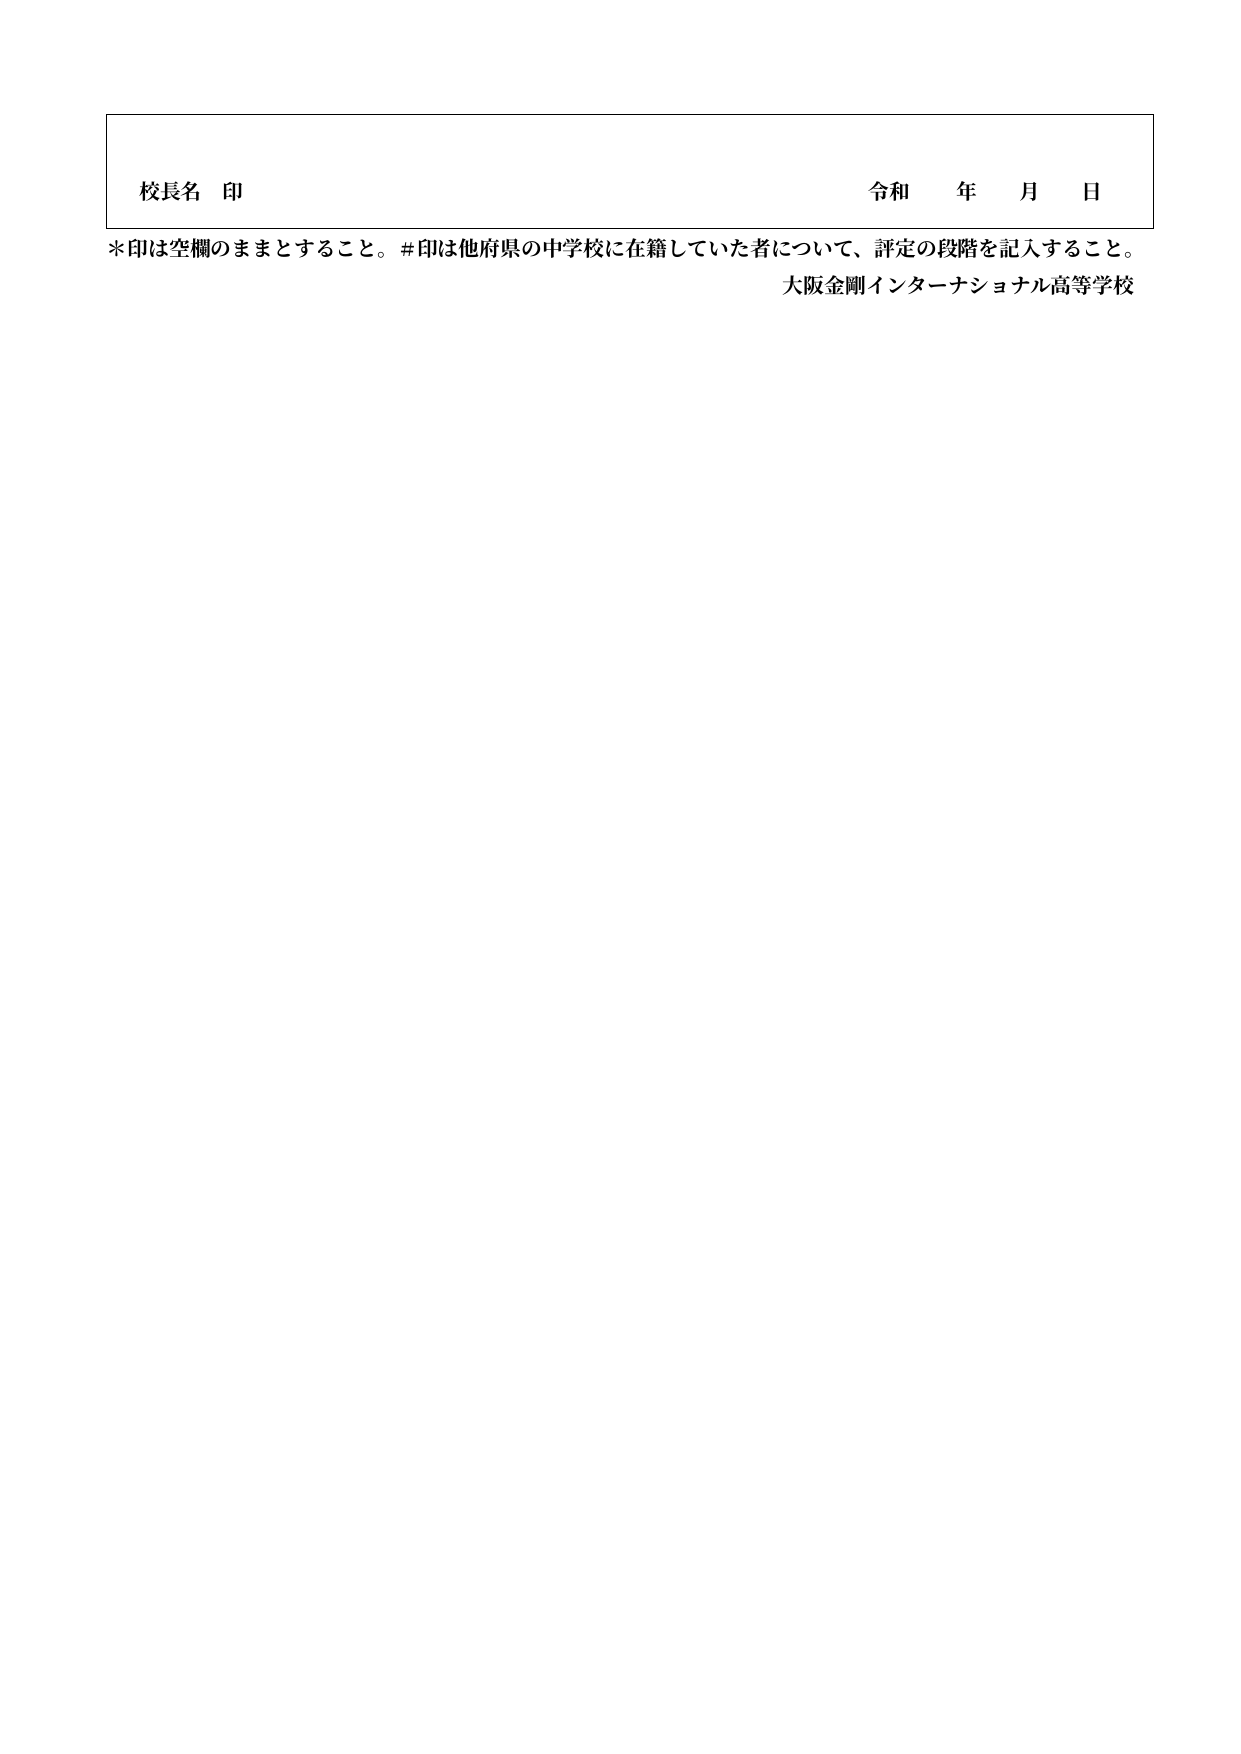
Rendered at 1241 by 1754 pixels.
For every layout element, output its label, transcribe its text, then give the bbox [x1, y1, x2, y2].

text ＊印は空欄のままとすること。＃印は他府県の中学校に在籍していた者について、評定の段階を記入すること。 [106, 229, 1134, 266]
text 大阪金剛インターナショナル高等学校 [106, 266, 1134, 304]
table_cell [107, 115, 1153, 228]
